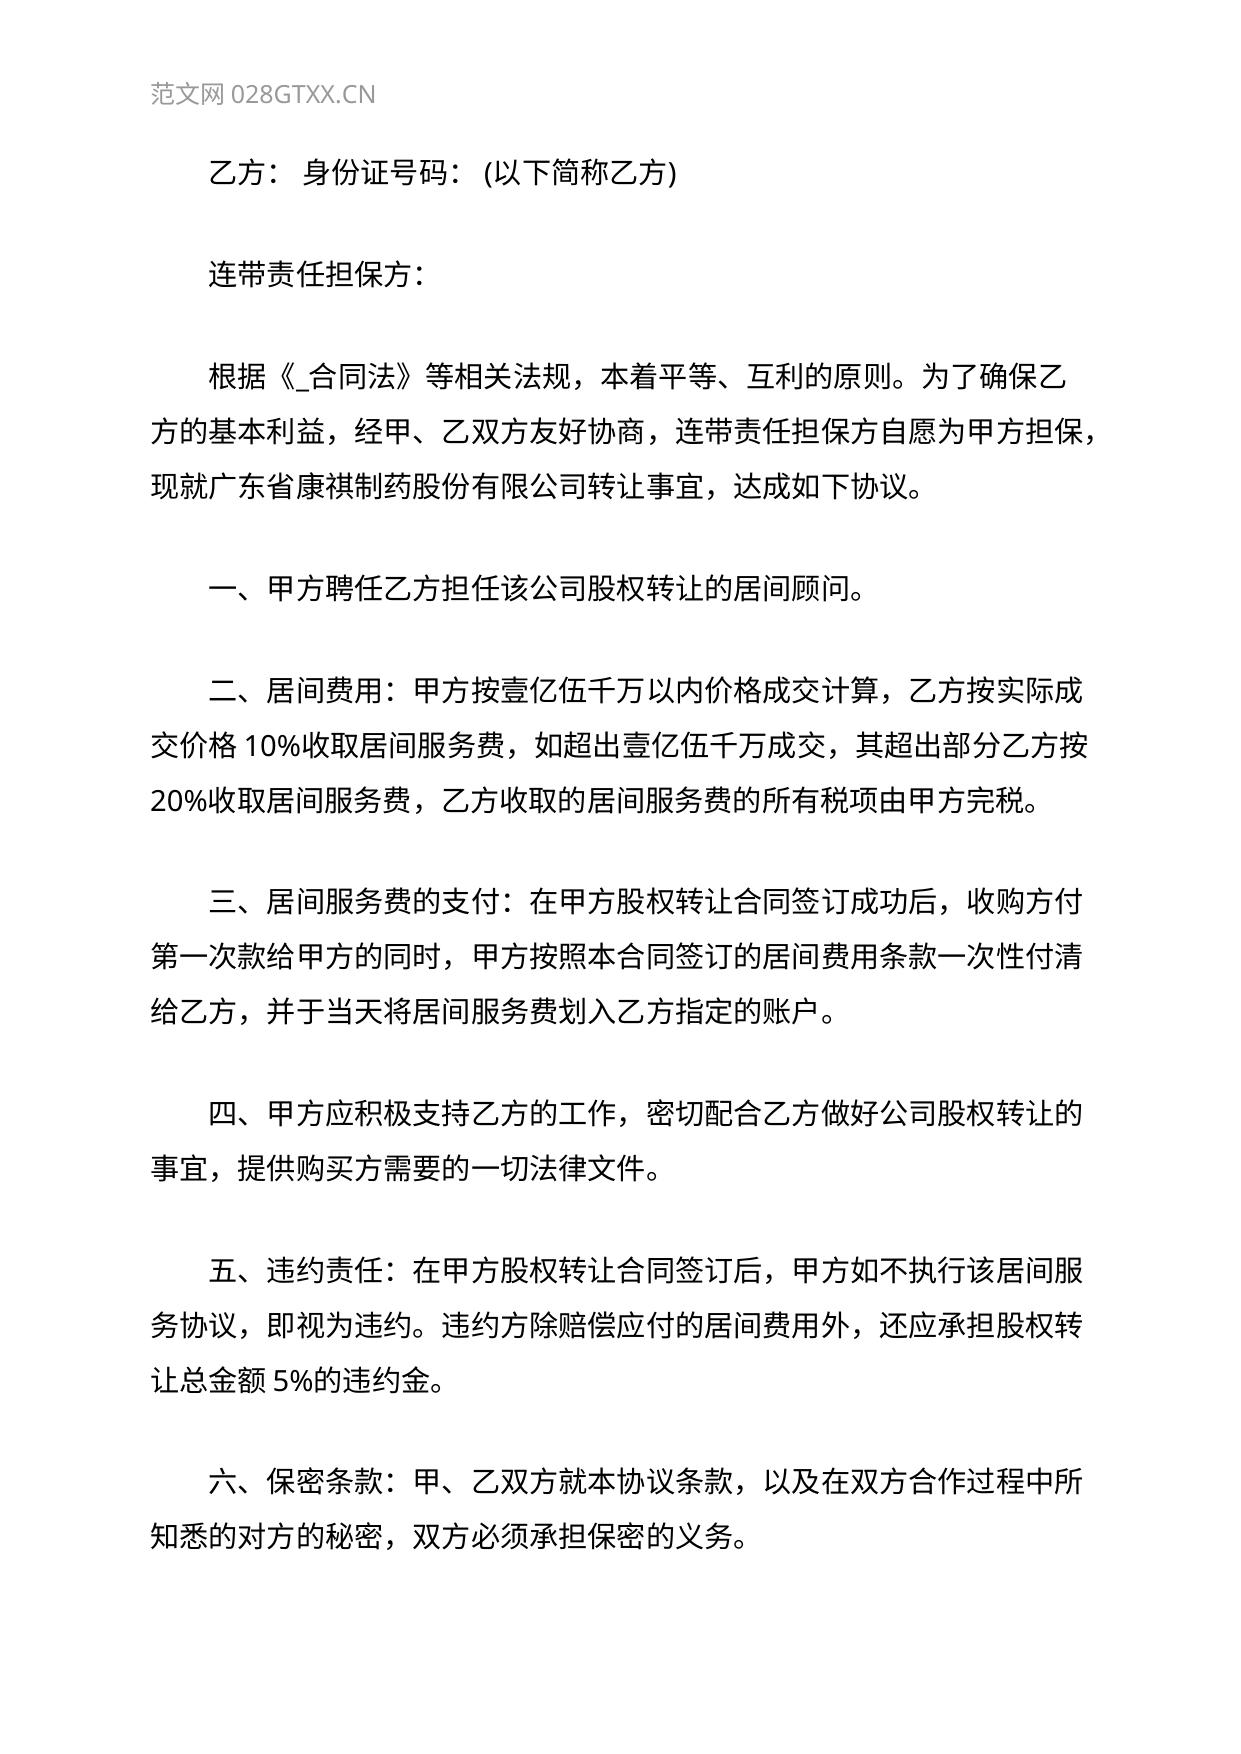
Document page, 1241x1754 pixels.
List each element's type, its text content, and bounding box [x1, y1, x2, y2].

text 六、保密条款：甲、乙双方就本协议条款，以及在双方合作过程中所知悉的对方的秘密，双方必须承担保密的义务。 [150, 1459, 1090, 1556]
text 一、甲方聘任乙方担任该公司股权转让的居间顾问。 [150, 565, 1090, 608]
text 二、居间费用：甲方按壹亿伍千万以内价格成交计算，乙方按实际成交价格10%收取居间服务费，如超出壹亿伍千万成交，其超出部分乙方按20%收取居间服务费，乙方收取的居间服务费的所有税项由甲方完税。 [150, 667, 1090, 819]
text 乙方： 身份证号码： (以下简称乙方) [150, 150, 1090, 192]
text 五、违约责任：在甲方股权转让合同签订后，甲方如不执行该居间服务协议，即视为违约。违约方除赔偿应付的居间费用外，还应承担股权转让总金额5%的违约金。 [150, 1247, 1090, 1399]
text 连带责任担保方： [150, 252, 1090, 294]
text 三、居间服务费的支付：在甲方股权转让合同签订成功后，收购方付第一次款给甲方的同时，甲方按照本合同签订的居间费用条款一次性付清给乙方，并于当天将居间服务费划入乙方指定的账户。 [150, 879, 1090, 1031]
text 四、甲方应积极支持乙方的工作，密切配合乙方做好公司股权转让的事宜，提供购买方需要的一切法律文件。 [150, 1091, 1090, 1188]
text 根据《_合同法》等相关法规，本着平等、互利的原则。为了确保乙方的基本利益，经甲、乙双方友好协商，连带责任担保方自愿为甲方担保，现就广东省康祺制药股份有限公司转让事宜，达成如下协议。 [150, 354, 1090, 506]
